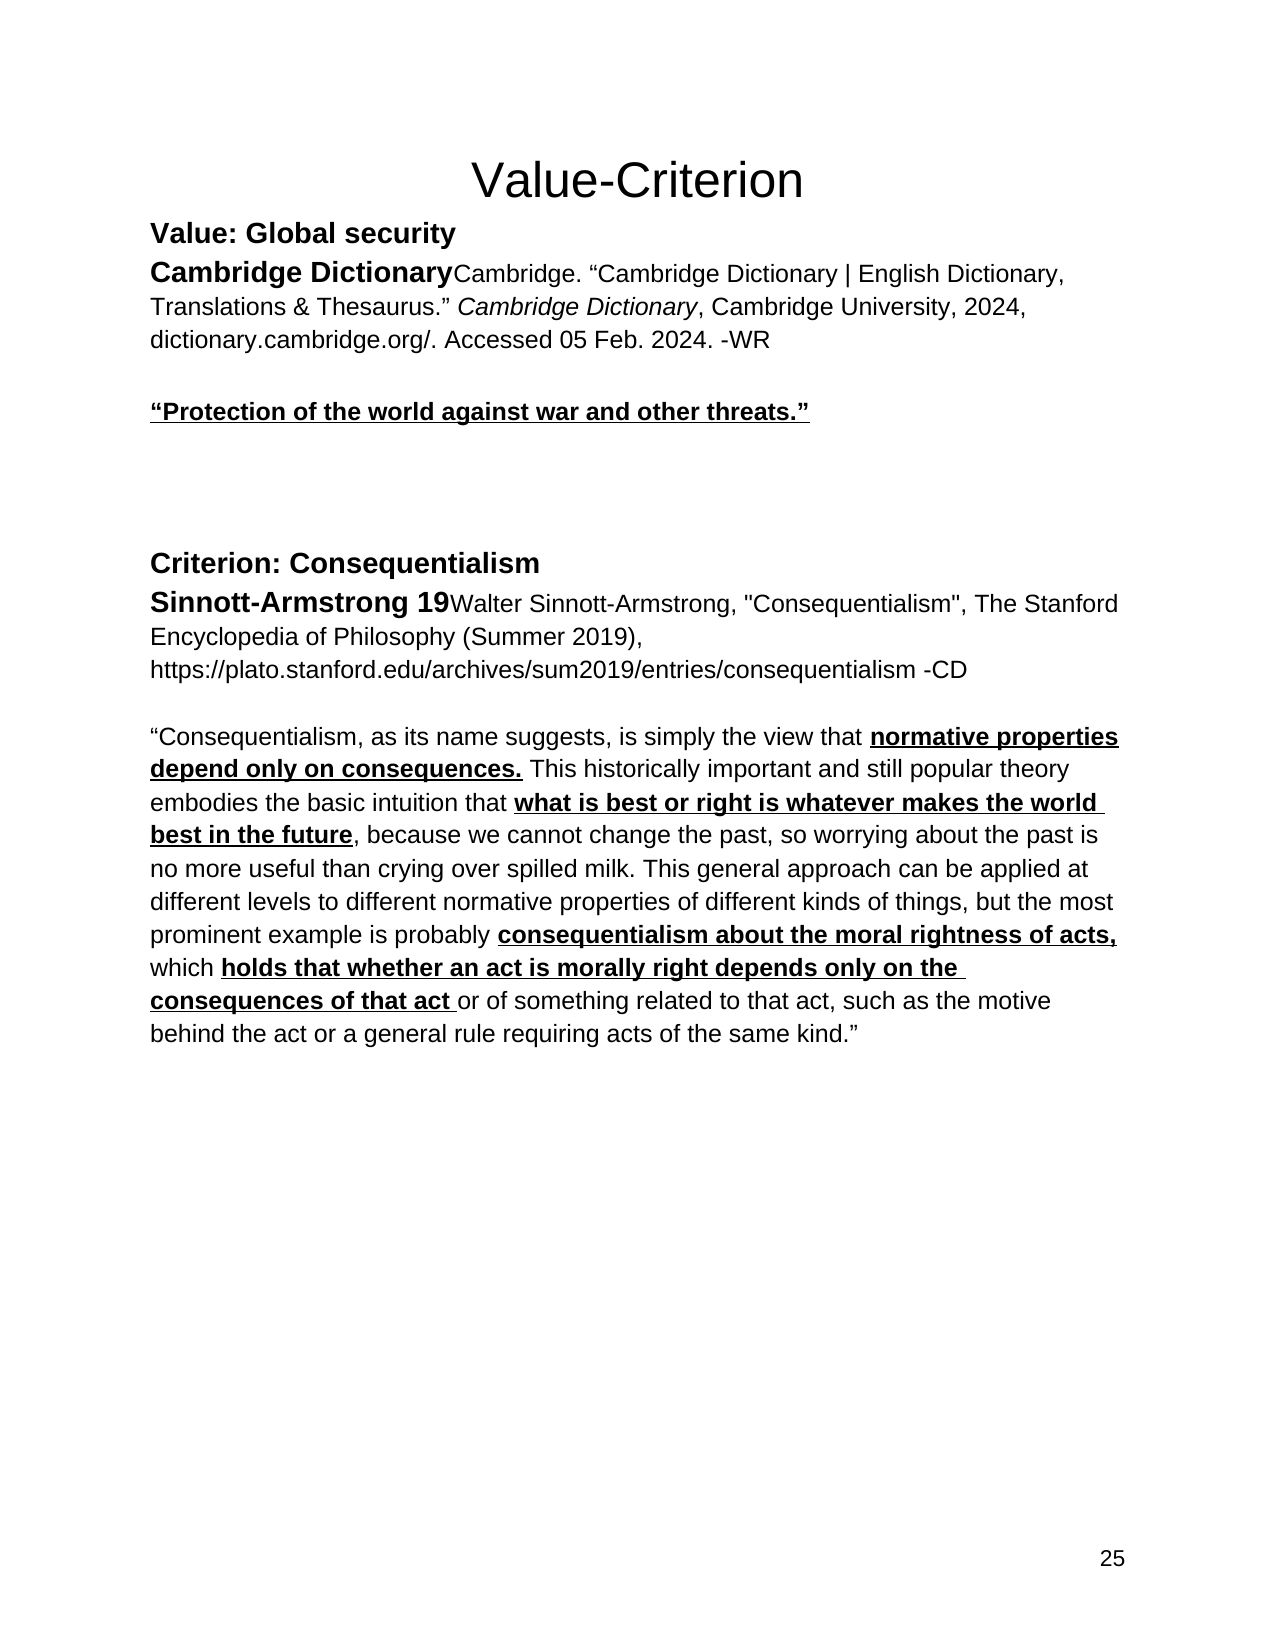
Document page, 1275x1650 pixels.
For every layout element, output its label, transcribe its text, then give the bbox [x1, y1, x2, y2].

text Value: Global security [150, 216, 1125, 249]
text Criterion: Consequentialism [150, 546, 1125, 579]
text “Consequentialism, as its name suggests, is simply the view that normative properties depend only on consequences. This historically important and still popular theory embodies the basic intuition that what is best or right is whatever makes the world best in the future, because we cannot change the past, so worrying about the past is no more useful than crying over spilled milk. This general approach can be applied at different levels to different normative properties of different kinds of things, but the most prominent example is probably consequentialism about the moral rightness of acts, which holds that whether an act is morally right depends only on the consequences of that act or of something related to that act, such as the motive behind the act or a general rule requiring acts of the same kind.” [150, 721, 1125, 1047]
text “Protection of the world against war and other threats.” [150, 397, 1125, 426]
text Value-Criterion [150, 150, 1125, 207]
text Sinnott-Armstrong 19Walter Sinnott-Armstrong, "Consequentialism", The Stanford Encyclopedia of Philosophy (Summer 2019), https://plato.stanford.edu/archives/sum2019/entries/consequentialism -CD [150, 584, 1125, 684]
text Cambridge DictionaryCambridge. “Cambridge Dictionary | English Dictionary, Translations & Thesaurus.” Cambridge Dictionary, Cambridge University, 2024, dictionary.cambridge.org/. Accessed 05 Feb. 2024. -WR [150, 254, 1125, 354]
